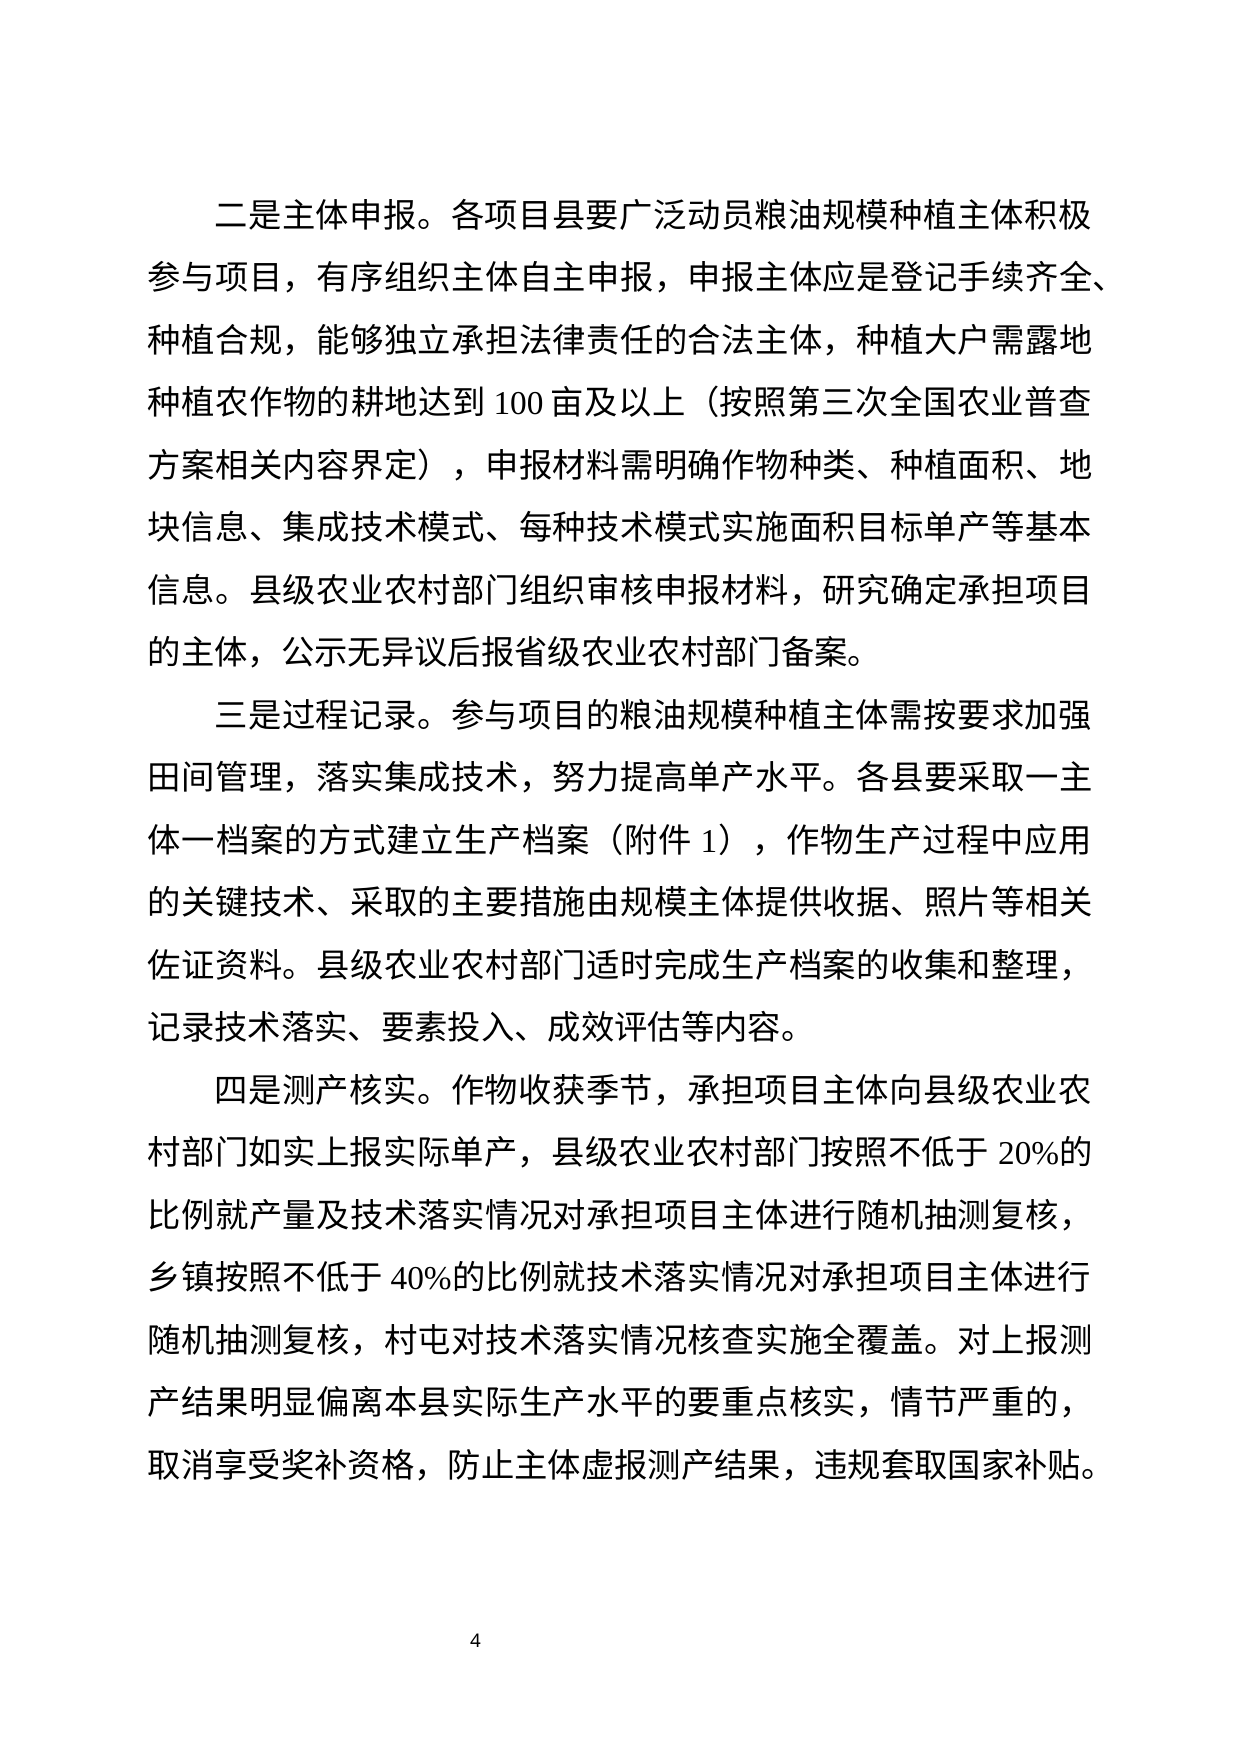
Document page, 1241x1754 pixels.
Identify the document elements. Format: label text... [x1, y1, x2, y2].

text 三是过程记录。参与项目的粮油规模种植主体需按要求加强田间管理，落实集成技术，努力提高单产水平。各县要采取一主体一档案的方式建立生产档案（附件1），作物生产过程中应用的关键技术、采取的主要措施由规模主体提供收据、照片等相关佐证资料。县级农业农村部门适时完成生产档案的收集和整理，记录技术落实、要素投入、成效评估等内容。 [148, 677, 1093, 1052]
text 四是测产核实。作物收获季节，承担项目主体向县级农业农村部门如实上报实际单产，县级农业农村部门按照不低于20%的比例就产量及技术落实情况对承担项目主体进行随机抽测复核，乡镇按照不低于40%的比例就技术落实情况对承担项目主体进行随机抽测复核，村屯对技术落实情况核查实施全覆盖。对上报测产结果明显偏离本县实际生产水平的要重点核实，情节严重的，取消享受奖补资格，防止主体虚报测产结果，违规套取国家补贴。 [148, 1052, 1113, 1550]
text 二是主体申报。各项目县要广泛动员粮油规模种植主体积极参与项目，有序组织主体自主申报，申报主体应是登记手续齐全、种植合规，能够独立承担法律责任的合法主体，种植大户需露地种植农作物的耕地达到100亩及以上（按照第三次全国农业普查方案相关内容界定），申报材料需明确作物种类、种植面积、地块信息、集成技术模式、每种技术模式实施面积目标单产等基本信息。县级农业农村部门组织审核申报材料，研究确定承担项目的主体，公示无异议后报省级农业农村部门备案。 [148, 177, 1093, 677]
